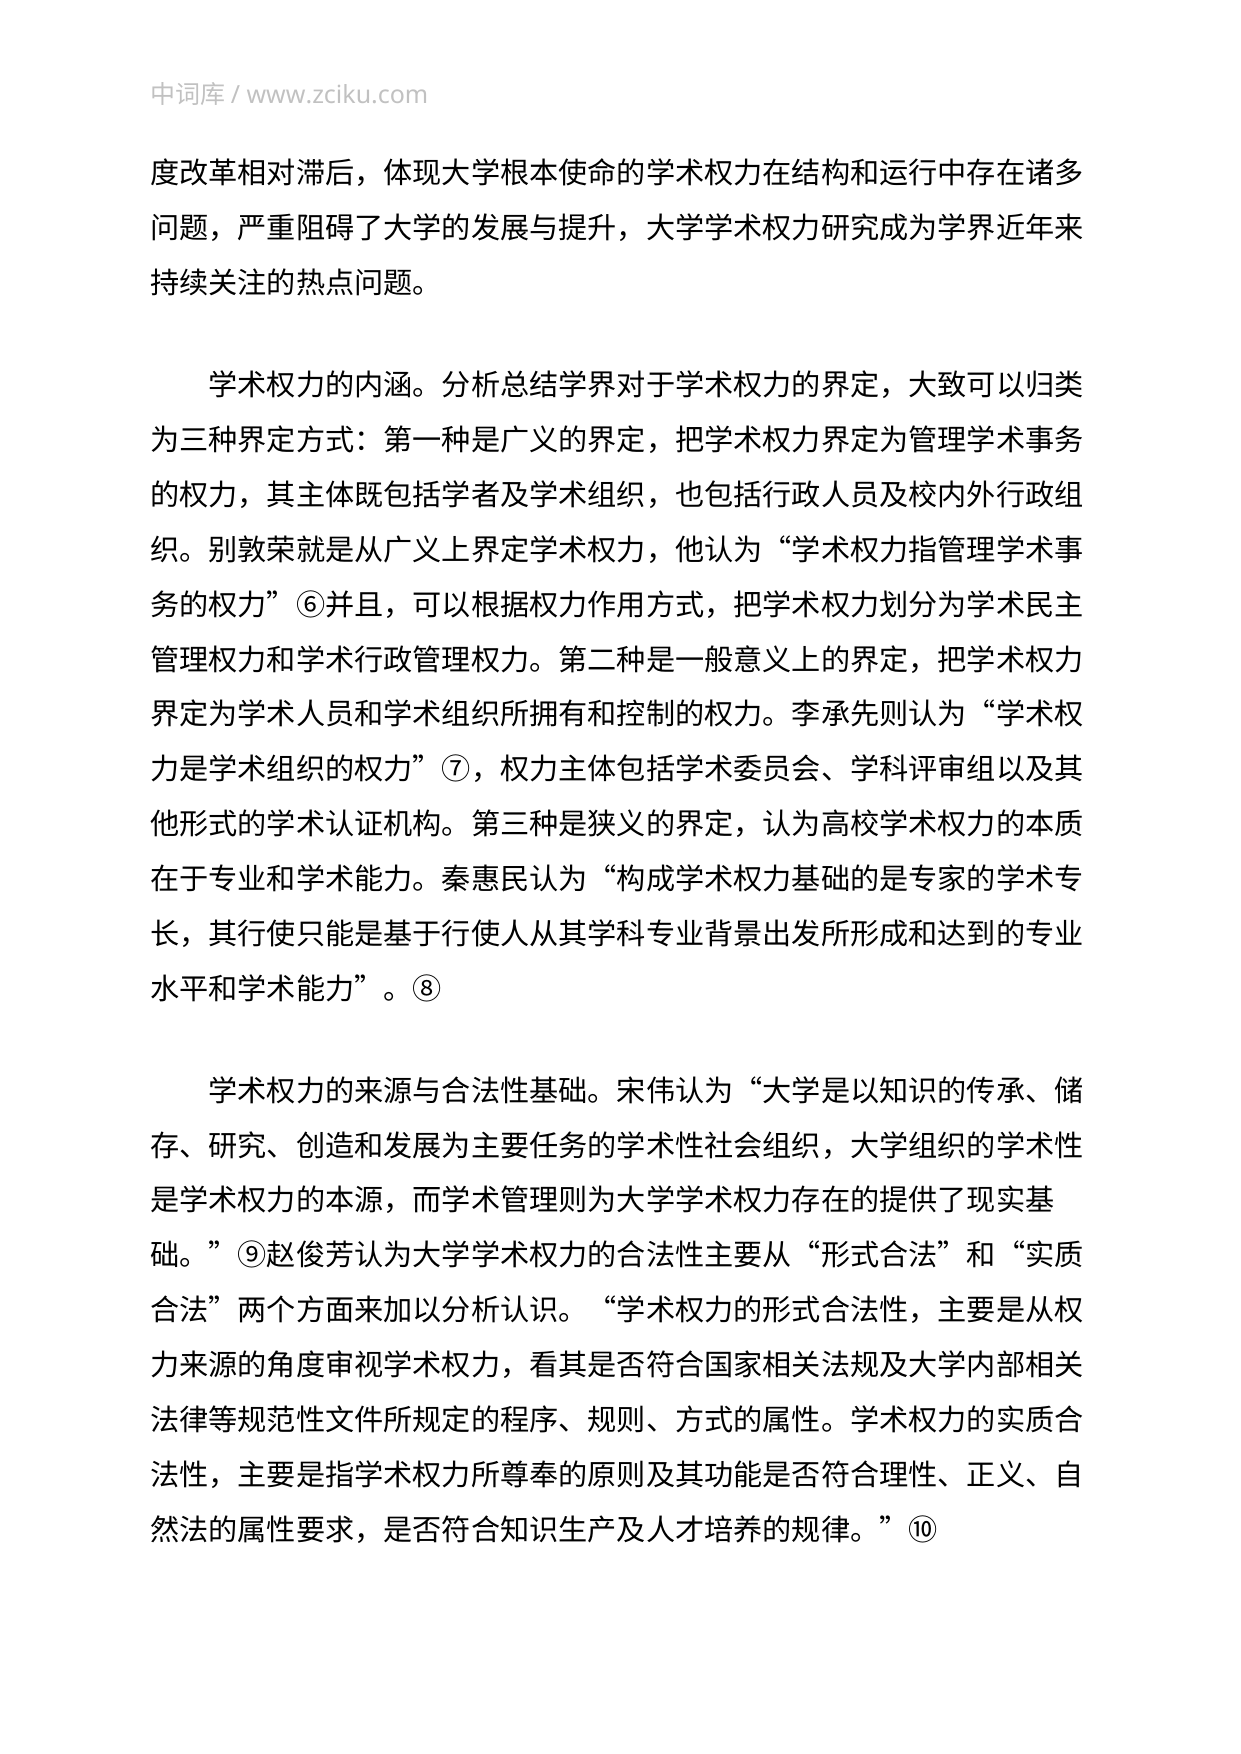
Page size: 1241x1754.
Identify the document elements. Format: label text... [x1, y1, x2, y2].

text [150, 150, 1090, 302]
text 学术权力的来源与合法性基础。宋伟认为“大学是以知识的传承、储存、研究、创造和发展为主要任务的学术性社会组织，大学组织的学术性是学术权力的本源，而学术管理则为大学学术权力存在的提供了现实基础。”⑨赵俊芳认为大学学术权力的合法性主要从“形式合法”和“实质合法”两个方面来加以分析认识。“学术权力的形式合法性，主要是从权力来源的角度审视学术权力，看其是否符合国家相关法规及大学内部相关法律等规范性文件所规定的程序、规则、方式的属性。学术权力的实质合法性，主要是指学术权力所尊奉的原则及其功能是否符合理性、正义、自然法的属性要求，是否符合知识生产及人才培养的规律。”⑩ [150, 1067, 1090, 1549]
text 学术权力的内涵。分析总结学界对于学术权力的界定，大致可以归类为三种界定方式：第一种是广义的界定，把学术权力界定为管理学术事务的权力，其主体既包括学者及学术组织，也包括行政人员及校内外行政组织。别敦荣就是从广义上界定学术权力，他认为“学术权力指管理学术事务的权力”⑥并且，可以根据权力作用方式，把学术权力划分为学术民主管理权力和学术行政管理权力。第二种是一般意义上的界定，把学术权力界定为学术人员和学术组织所拥有和控制的权力。李承先则认为“学术权力是学术组织的权力”⑦，权力主体包括学术委员会、学科评审组以及其他形式的学术认证机构。第三种是狭义的界定，认为高校学术权力的本质在于专业和学术能力。秦惠民认为“构成学术权力基础的是专家的学术专长，其行使只能是基于行使人从其学科专业背景出发所形成和达到的专业水平和学术能力”。⑧ [150, 362, 1090, 1008]
